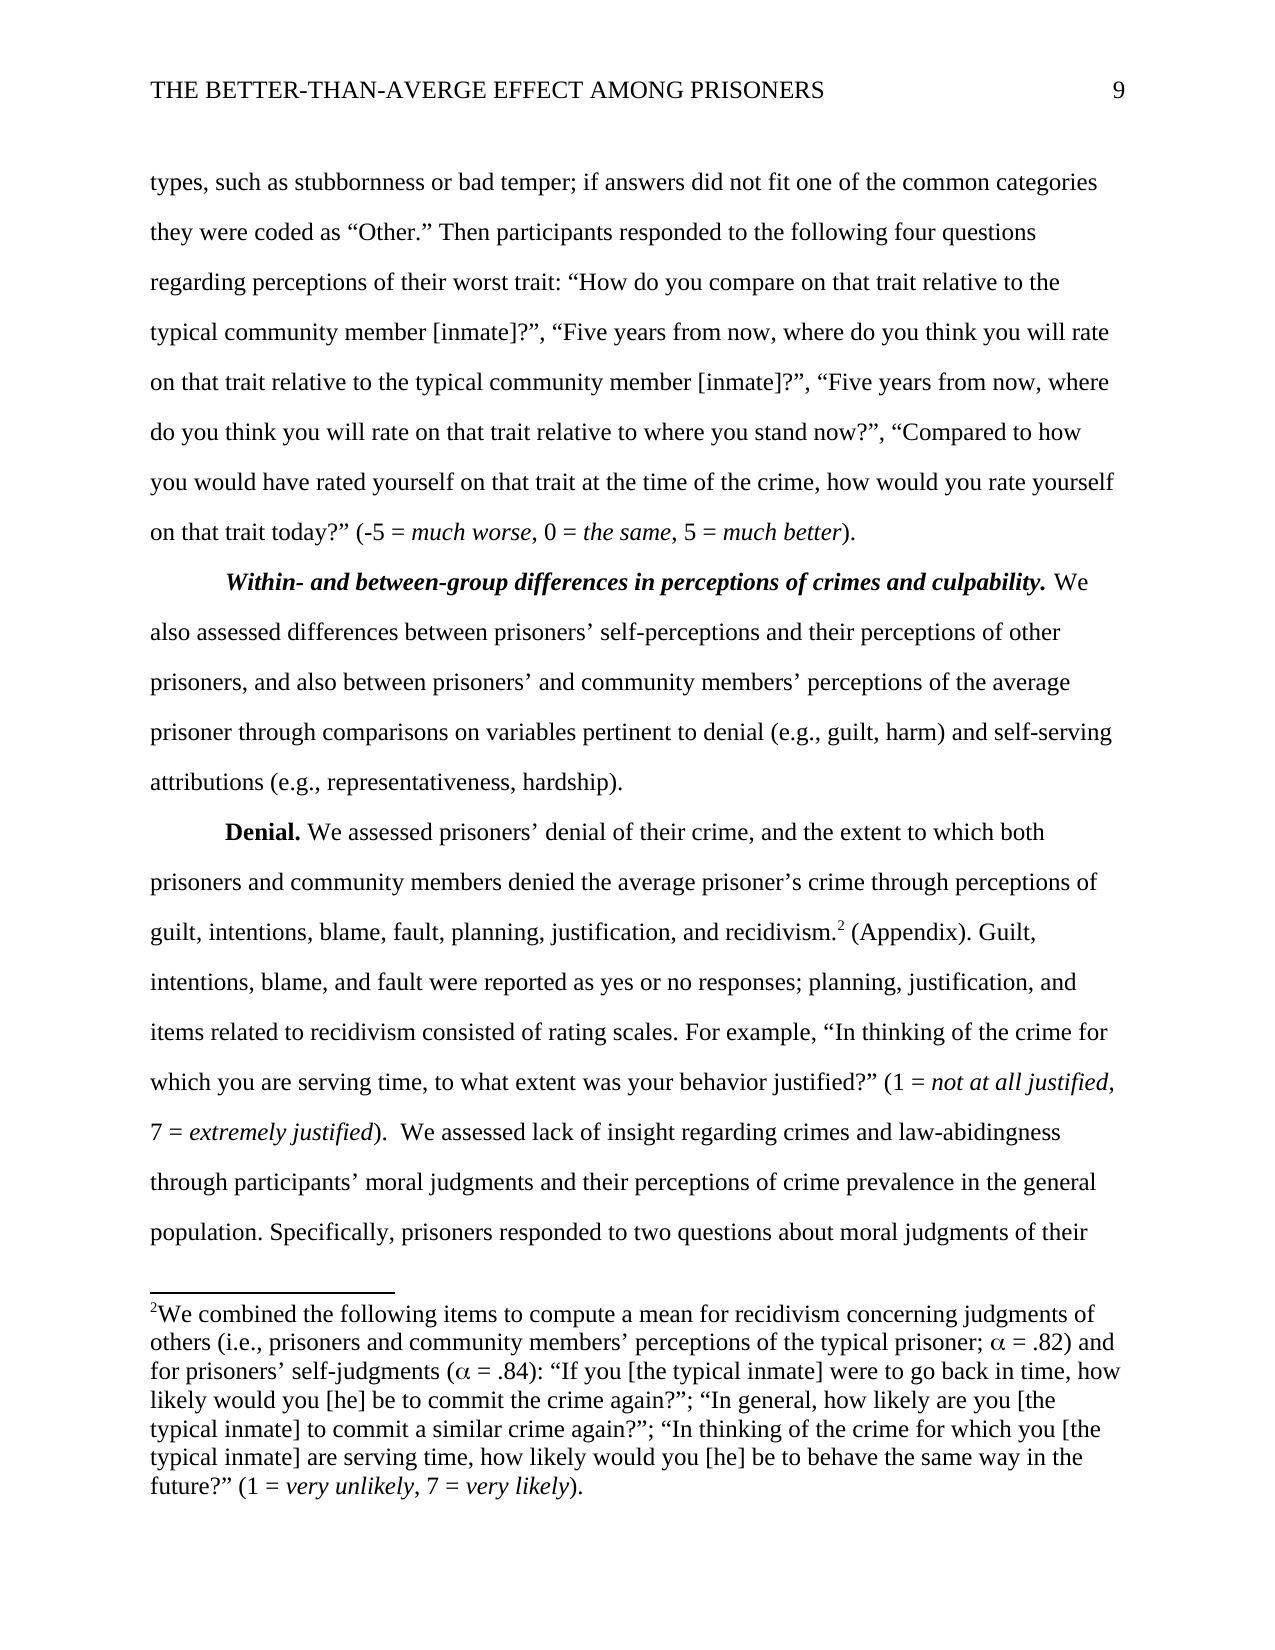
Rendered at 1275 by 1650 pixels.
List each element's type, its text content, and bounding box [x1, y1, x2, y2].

text BTAE and Worst-trait ratings. We assessed social and temporal comparisons with regard to prisoners’ and community members’ ratings of their worst trait relative to various referents and across different time frames (e.g., past, present, future). Participants reported their worst trait as an open-ended response. The open-ended response was categorized into similar types, such as stubbornness or bad temper; if answers did not fit one of the common categories they were coded as “Other.” Then participants responded to the following four questions regarding perceptions of their worst trait: “How do you compare on that trait relative to the typical community member [inmate]?”, “Five years from now, where do you think you will rate on that trait relative to the typical community member [inmate]?”, “Five years from now, where do you think you will rate on that trait relative to where you stand now?”, “Compared to how you would have rated yourself on that trait at the time of the crime, how would you rate yourself on that trait today?” (-5 = much worse, 0 = the same, 5 = much better). [150, 150, 1125, 550]
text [150, 800, 1125, 1250]
text Within- and between-group differences in perceptions of crimes and culpability. We also assessed differences between prisoners’ self-perceptions and their perceptions of other prisoners, and also between prisoners’ and community members’ perceptions of the average prisoner through comparisons on variables pertinent to denial (e.g., guilt, harm) and self-serving attributions (e.g., representativeness, hardship). [150, 550, 1125, 800]
